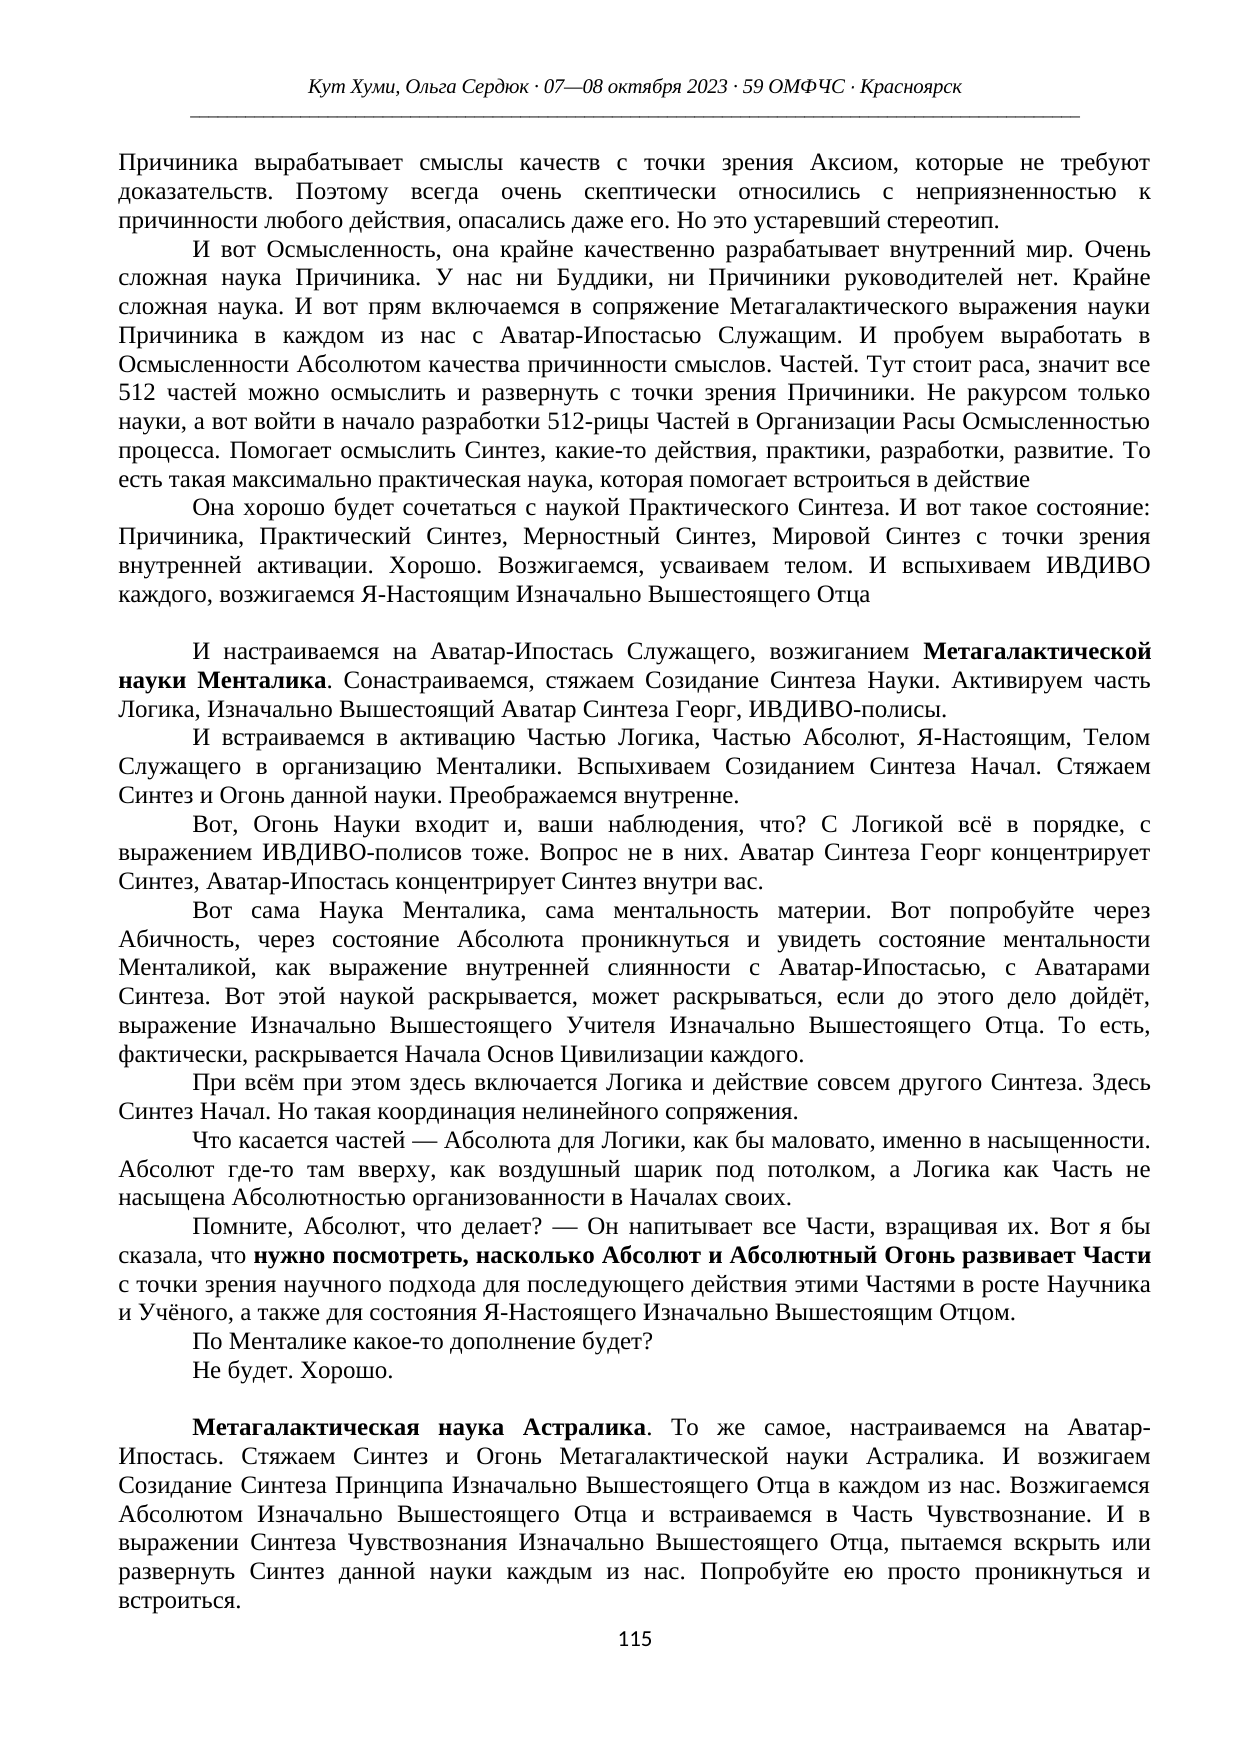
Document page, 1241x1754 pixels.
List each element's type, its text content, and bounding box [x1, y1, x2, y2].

text И встраиваемся в активацию Частью Логика, Частью Абсолют, Я-Настоящим, Телом Служащего в организацию Менталики. Вспыхиваем Созиданием Синтеза Начал. Стяжаем Синтез и Огонь данной науки. Преображаемся внутренне. [118, 722, 1152, 809]
text Она хорошо будет сочетаться с наукой Практического Синтеза. И вот такое состояние: Причиника, Практический Синтез, Мерностный Синтез, Мировой Синтез с точки зрения внутренней активации. Хорошо. Возжигаемся, усваиваем телом. И вспыхиваем ИВДИВО каждого, возжигаемся Я-Настоящим Изначально Вышестоящего Отца [118, 492, 1152, 607]
text Вот, Огонь Науки входит и, ваши наблюдения, что? С Логикой всё в порядке, с выражением ИВДИВО-полисов тоже. Вопрос не в них. Аватар Синтеза Георг концентрирует Синтез, Аватар-Ипостась концентрирует Синтез внутри вас. [118, 809, 1152, 895]
text И настраиваемся на Аватар-Ипостась Служащего, возжиганием Метагалактической науки Менталика. Сонастраиваемся, стяжаем Созидание Синтеза Науки. Активируем часть Логика, Изначально Вышестоящий Аватар Синтеза Георг, ИВДИВО-полисы. [118, 636, 1152, 722]
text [118, 147, 1152, 234]
text При всём при этом здесь включается Логика и действие совсем другого Синтеза. Здесь Синтез Начал. Но такая координация нелинейного сопряжения. [118, 1067, 1152, 1125]
text Не будет. Хорошо. [118, 1355, 1152, 1384]
text Помните, Абсолют, что делает? — Он напитывает все Части, взращивая их. Вот я бы сказала, что нужно посмотреть, насколько Абсолют и Абсолютный Огонь развивает Части с точки зрения научного подхода для последующего действия этими Частями в росте Научника и Учёного, а также для состояния Я-Настоящего Изначально Вышестоящим Отцом. [118, 1211, 1152, 1326]
text По Менталике какое-то дополнение будет? [118, 1326, 1152, 1355]
text Метагалактическая наука Астралика. То же самое, настраиваемся на Аватар-Ипостась. Стяжаем Синтез и Огонь Метагалактической науки Астралика. И возжигаем Созидание Синтеза Принципа Изначально Вышестоящего Отца в каждом из нас. Возжигаемся Абсолютом Изначально Вышестоящего Отца и встраиваемся в Часть Чувствознание. И в выражении Синтеза Чувствознания Изначально Вышестоящего Отца, пытаемся вскрыть или развернуть Синтез данной науки каждым из нас. Попробуйте ею просто проникнуться и встроиться. [118, 1412, 1152, 1614]
text И вот Осмысленность, она крайне качественно разрабатывает внутренний мир. Очень сложная наука Причиника. У нас ни Буддики, ни Причиники руководителей нет. Крайне сложная наука. И вот прям включаемся в сопряжение Метагалактического выражения науки Причиника в каждом из нас с Аватар-Ипостасью Служащим. И пробуем выработать в Осмысленности Абсолютом качества причинности смыслов. Частей. Тут стоит раса, значит все 512 частей можно осмыслить и развернуть с точки зрения Причиники. Не ракурсом только науки, а вот войти в начало разработки 512-рицы Частей в Организации Расы Осмысленностью процесса. Помогает осмыслить Синтез, какие-то действия, практики, разработки, развитие. То есть такая максимально практическая наука, которая помогает встроиться в действие [118, 234, 1152, 492]
text Что касается частей — Абсолюта для Логики, как бы маловато, именно в насыщенности. Абсолют где-то там вверху, как воздушный шарик под потолком, а Логика как Часть не насыщена Абсолютностью организованности в Началах своих. [118, 1125, 1152, 1211]
text Вот сама Наука Менталика, сама ментальность материи. Вот попробуйте через Абичность, через состояние Абсолюта проникнуться и увидеть состояние ментальности Менталикой, как выражение внутренней слиянности с Аватар-Ипостасью, с Аватарами Синтеза. Вот этой наукой раскрывается, может раскрываться, если до этого дело дойдёт, выражение Изначально Вышестоящего Учителя Изначально Вышестоящего Отца. То есть, фактически, раскрывается Начала Основ Цивилизации каждого. [118, 895, 1152, 1067]
